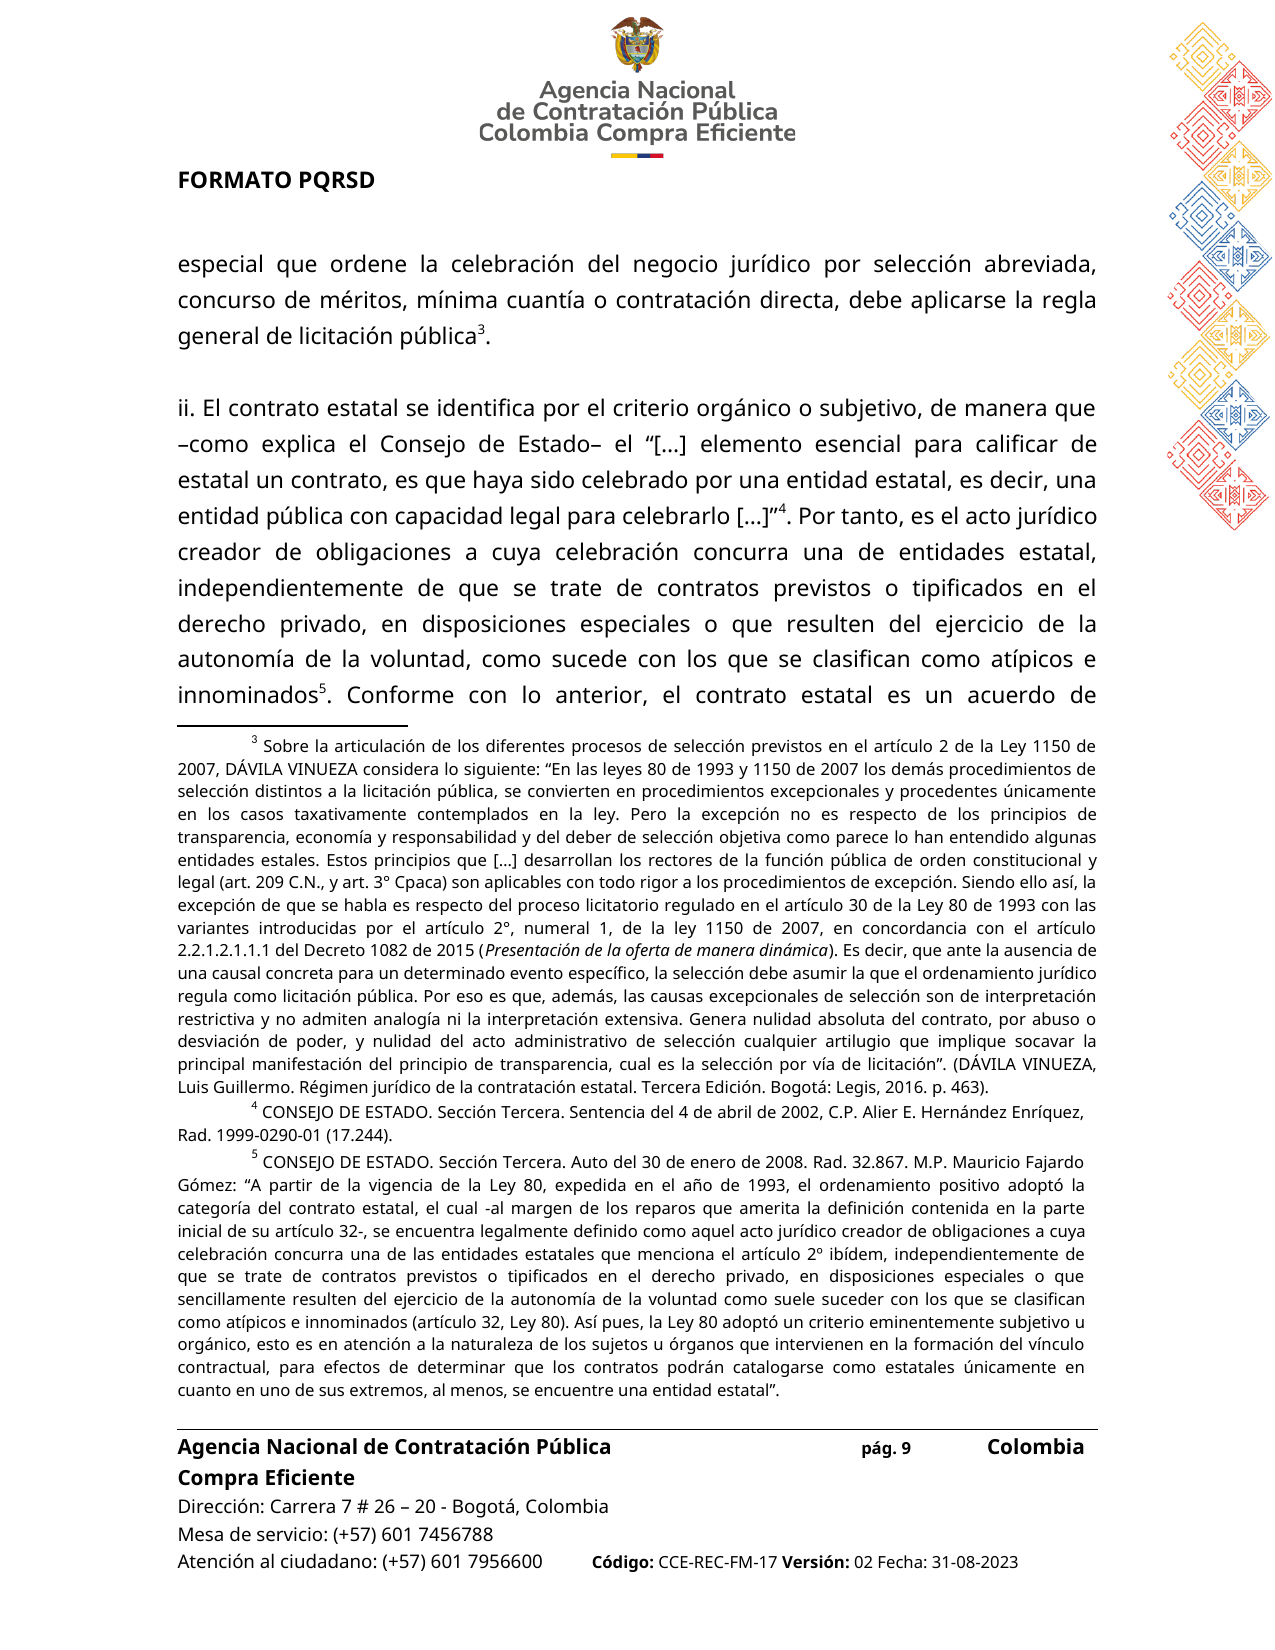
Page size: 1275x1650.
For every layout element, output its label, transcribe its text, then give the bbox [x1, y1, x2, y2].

picture [479, 17, 796, 158]
text Para las entidades de los párrafos anteriores, sin perjuicio de las excepciones puntales a la aplicación del EGCAP, los procesos de selección se rigen por el artículo 2 de la Ley 1150 de 2007. El numeral uno, inciso primero, dispone que “La escogencia del contratista se efectuará por regla general a través de licitación pública, con las excepciones que se señalan en los numerales 2, 3 y 4 del presente artículo” (Énfasis fuera de texto), norma que sustituye el derogado numeral 1 del artículo 24 de la Ley 80 de 1993 sobre el principio de transparencia. En este contexto, salvo norma especial que ordene la celebración del negocio jurídico por selección abreviada, concurso de méritos, mínima cuantía o contratación directa, debe aplicarse la regla general de licitación pública. [177, 248, 1098, 351]
picture [1165, 22, 1272, 528]
text ii. El contrato estatal se identifica por el criterio orgánico o subjetivo, de manera que –como explica el Consejo de Estado– el “[…] elemento esencial para calificar de estatal un contrato, es que haya sido celebrado por una entidad estatal, es decir, una entidad pública con capacidad legal para celebrarlo […]”. Por tanto, es el acto jurídico creador de obligaciones a cuya celebración concurra una de entidades estatal, independientemente de que se trate de contratos previstos o tipificados en el derecho privado, en disposiciones especiales o que resulten del ejercicio de la autonomía de la voluntad, como sucede con los que se clasifican como atípicos e innominados. Conforme con lo anterior, el contrato estatal es un acuerdo de voluntades efectuado por las entidades públicas que genera, extingue o modifica obligaciones para quienes lo suscriben, cuya celebración no se encuentra limitada, de forma exclusiva, a las entidades referidas en la Ley 80 de 1993, sino que, puede ser suscrito por entidades públicas con regímenes especiales de contratación, caso en el cual se tratará de un contrato estatal de régimen exceptuado. [177, 392, 1098, 711]
